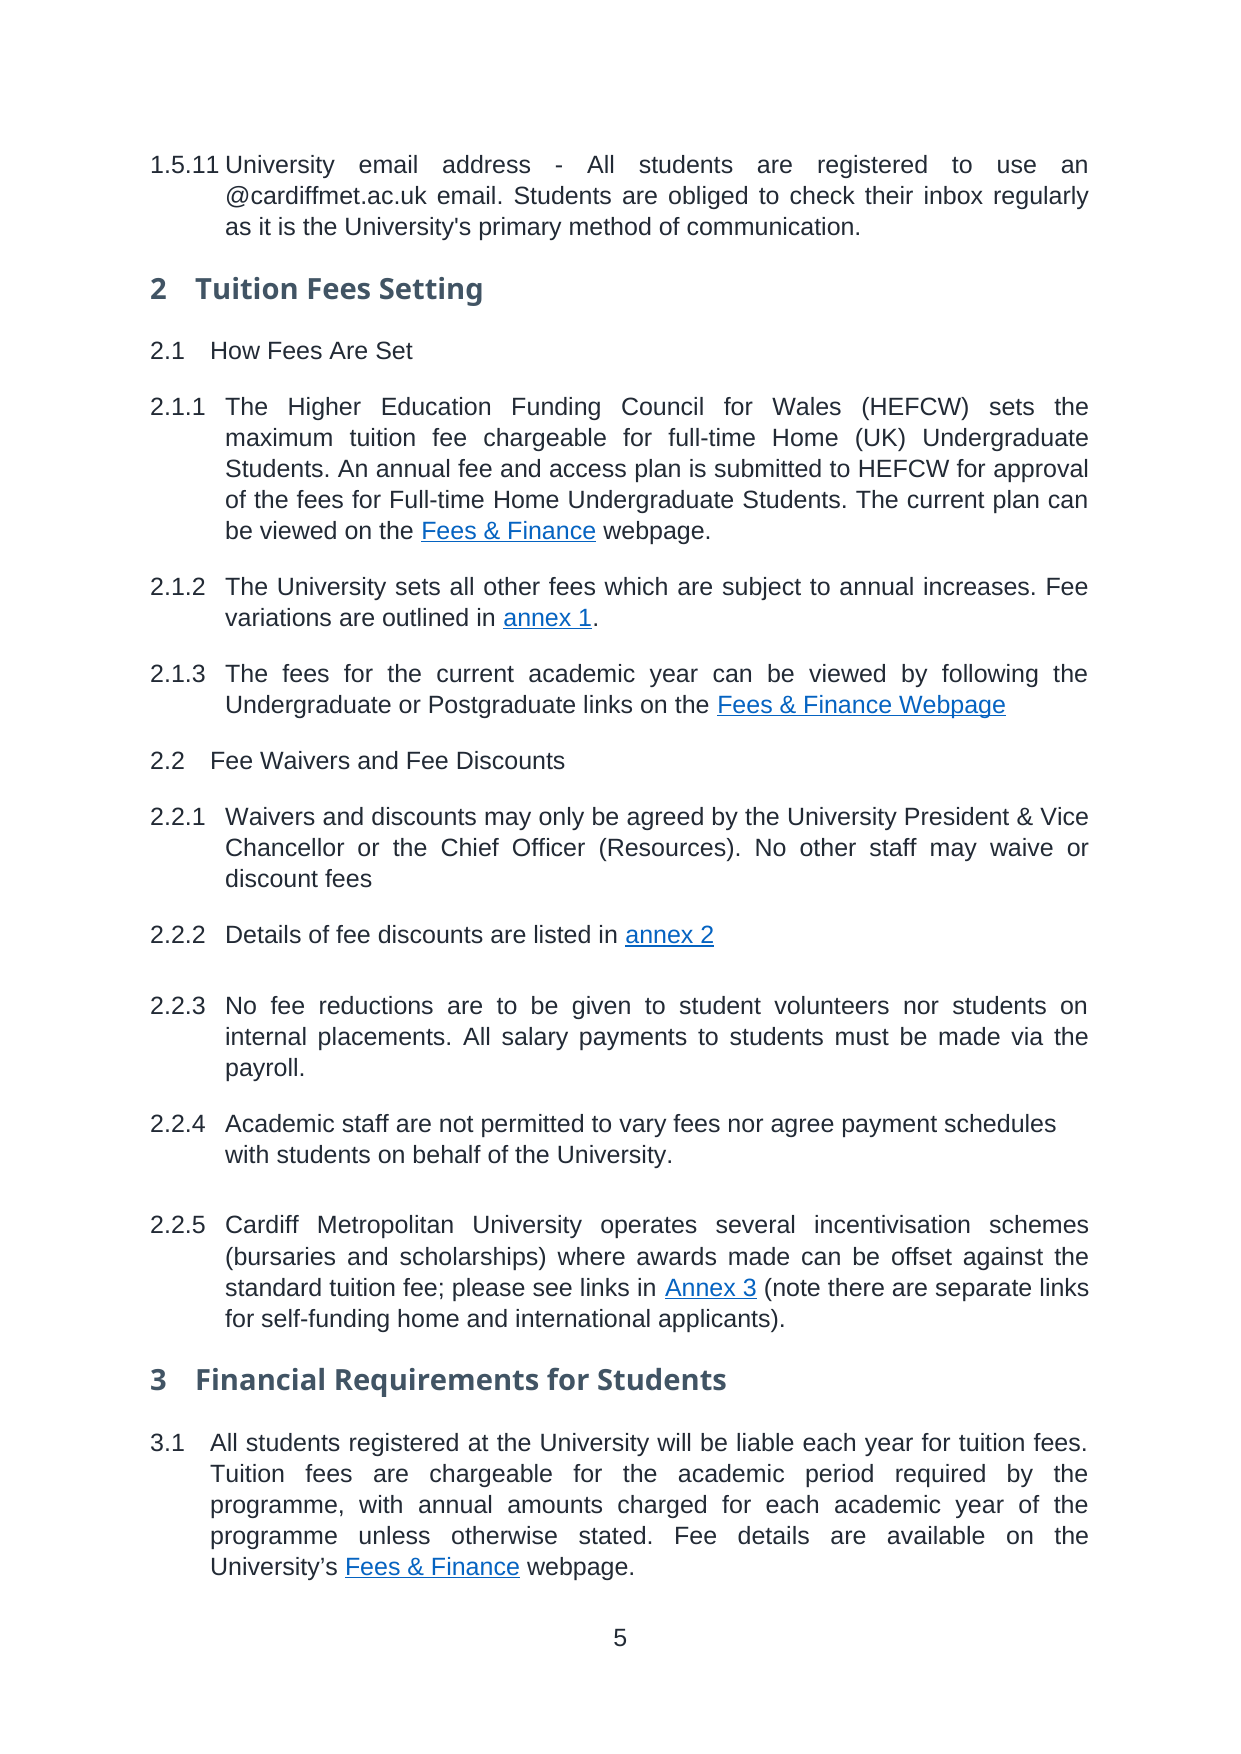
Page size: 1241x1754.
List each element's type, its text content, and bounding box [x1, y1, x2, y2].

subtitle The University sets all other fees which are subject to annual increases. Fee variations are outlined in annex 1. [150, 572, 1090, 632]
subtitle Academic staff are not permitted to vary fees nor agree payment schedules with students on behalf of the University. [150, 1109, 1090, 1169]
subtitle All students registered at the University will be liable each year for tuition fees. Tuition fees are chargeable for the academic period required by the programme, with annual amounts charged for each academic year of the programme unless otherwise stated. Fee details are available on the University’s Fees & Finance webpage. [150, 1427, 1090, 1580]
subtitle How Fees Are Set [150, 336, 1090, 365]
subtitle Financial Requirements for Students [150, 1360, 1090, 1399]
subtitle Tuition Fees Setting [150, 268, 1090, 308]
subtitle Details of fee discounts are listed in annex 2 [150, 921, 1090, 949]
subtitle No fee reductions are to be given to student volunteers nor students on internal placements. All salary payments to students must be made via the payroll. [150, 991, 1090, 1082]
subtitle Fee Waivers and Fee Discounts [150, 746, 1090, 775]
subtitle The Higher Education Funding Council for Wales (HEFCW) sets the maximum tuition fee chargeable for full-time Home (UK) Undergraduate Students. An annual fee and access plan is submitted to HEFCW for approval of the fees for Full-time Home Undergraduate Students. The current plan can be viewed on the Fees & Finance webpage. [150, 392, 1090, 545]
subtitle University email address - All students are registered to use an @cardiffmet.ac.uk email. Students are obliged to check their inbox regularly as it is the University's primary method of communication. [150, 150, 1090, 241]
subtitle Cardiff Metropolitan University operates several incentivisation schemes (bursaries and scholarships) where awards made can be offset against the standard tuition fee; please see links in Annex 3 (note there are separate links for self-funding home and international applicants). [150, 1211, 1090, 1332]
subtitle The fees for the current academic year can be viewed by following the Undergraduate or Postgraduate links on the Fees & Finance Webpage [150, 659, 1090, 719]
subtitle Waivers and discounts may only be agreed by the University President & Vice Chancellor or the Chief Officer (Resources). No other staff may waive or discount fees [150, 802, 1090, 893]
